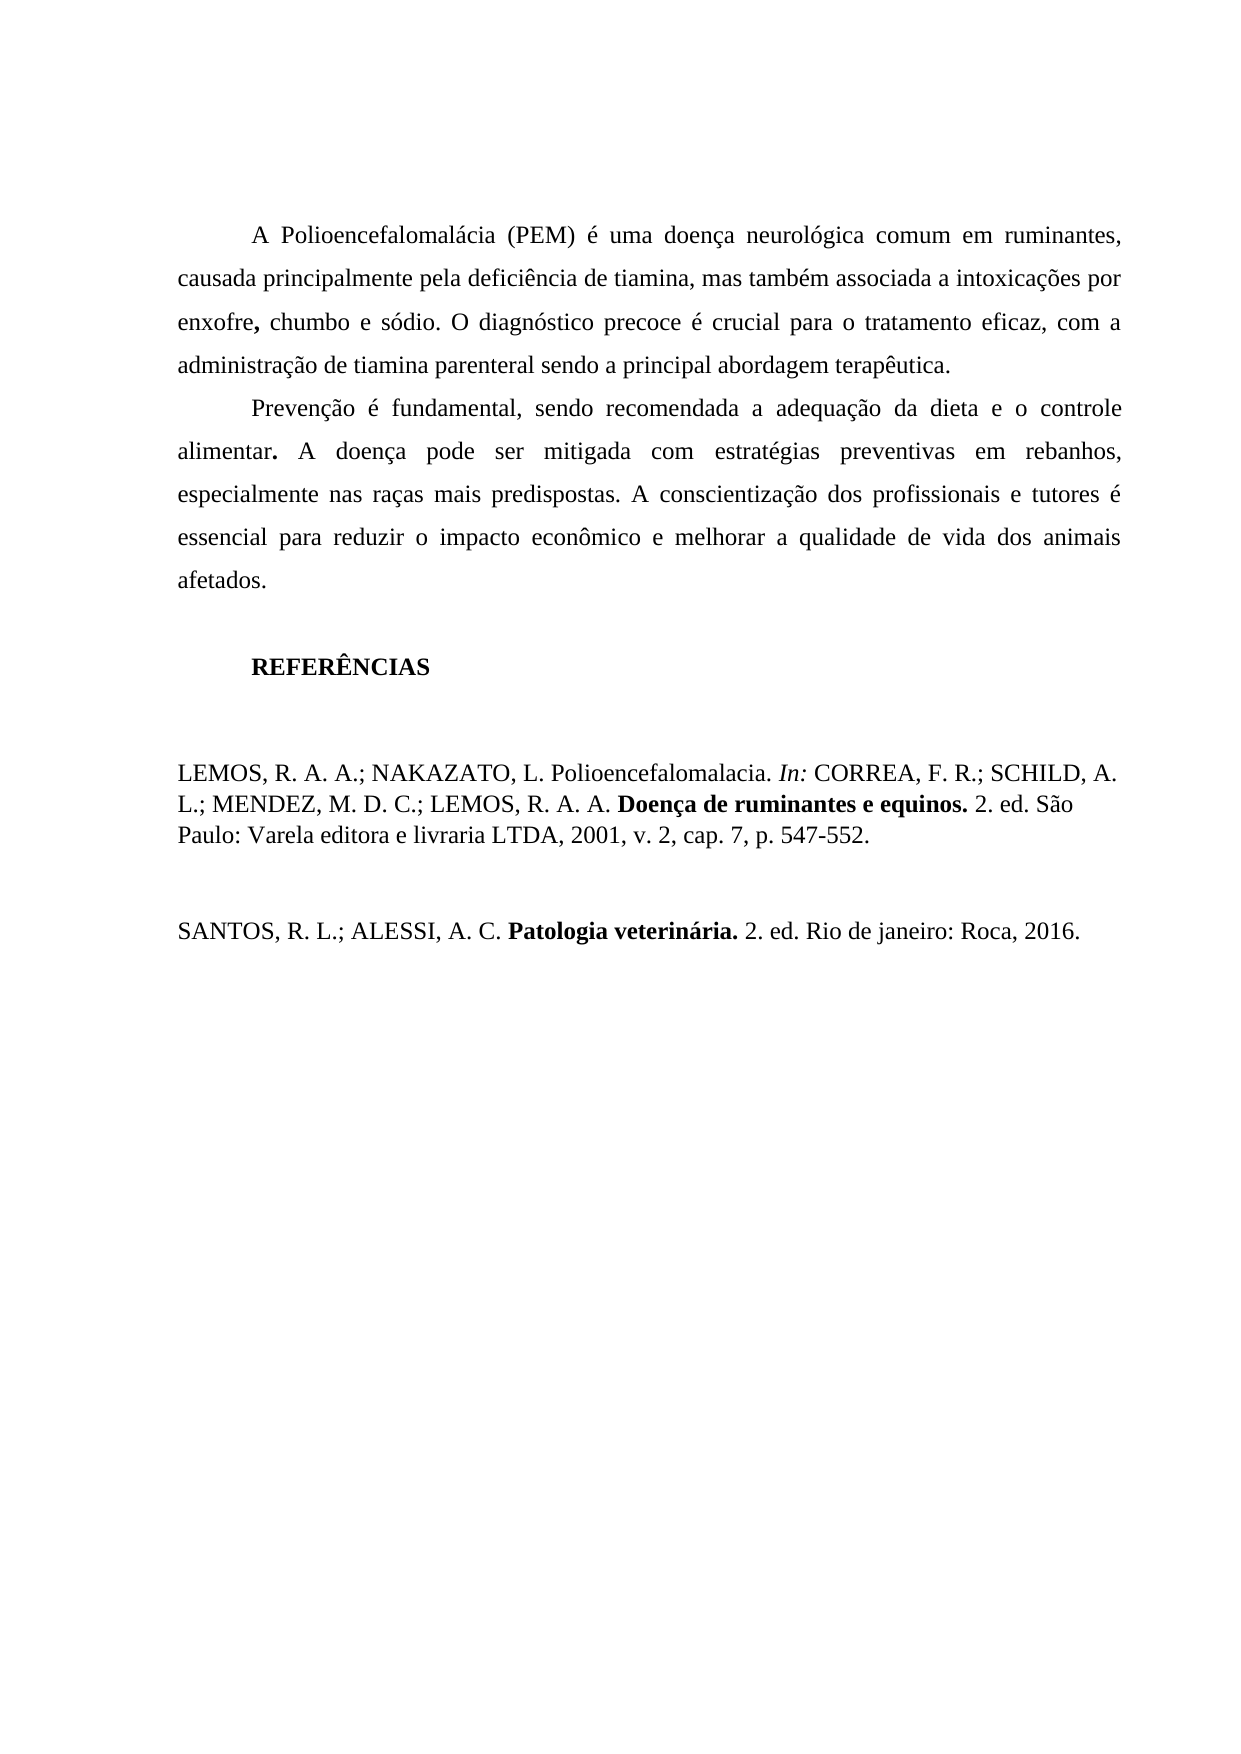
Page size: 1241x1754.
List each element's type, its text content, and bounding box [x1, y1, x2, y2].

text SANTOS, R. L.; ALESSI, A. C. Patologia veterinária. 2. ed. Rio de janeiro: Roca, 2016. [177, 916, 1122, 944]
text REFERÊNCIAS [177, 652, 1122, 680]
text Prevenção é fundamental, sendo recomendada a adequação da dieta e o controle alimentar. A doença pode ser mitigada com estratégias preventivas em rebanhos, especialmente nas raças mais predispostas. A conscientização dos profissionais e tutores é essencial para reduzir o impacto econômico e melhorar a qualidade de vida dos animais afetados. [177, 393, 1122, 594]
text A Polioencefalomalácia (PEM) é uma doença neurológica comum em ruminantes, causada principalmente pela deficiência de tiamina, mas também associada a intoxicações por enxofre, chumbo e sódio. O diagnóstico precoce é crucial para o tratamento eficaz, com a administração de tiamina parenteral sendo a principal abordagem terapêutica. [177, 220, 1122, 378]
text LEMOS, R. A. A.; NAKAZATO, L. Polioencefalomalacia. In: CORREA, F. R.; SCHILD, A. L.; MENDEZ, M. D. C.; LEMOS, R. A. A. Doença de ruminantes e equinos. 2. ed. São Paulo: Varela editora e livraria LTDA, 2001, v. 2, cap. 7, p. 547-552. [177, 758, 1122, 849]
